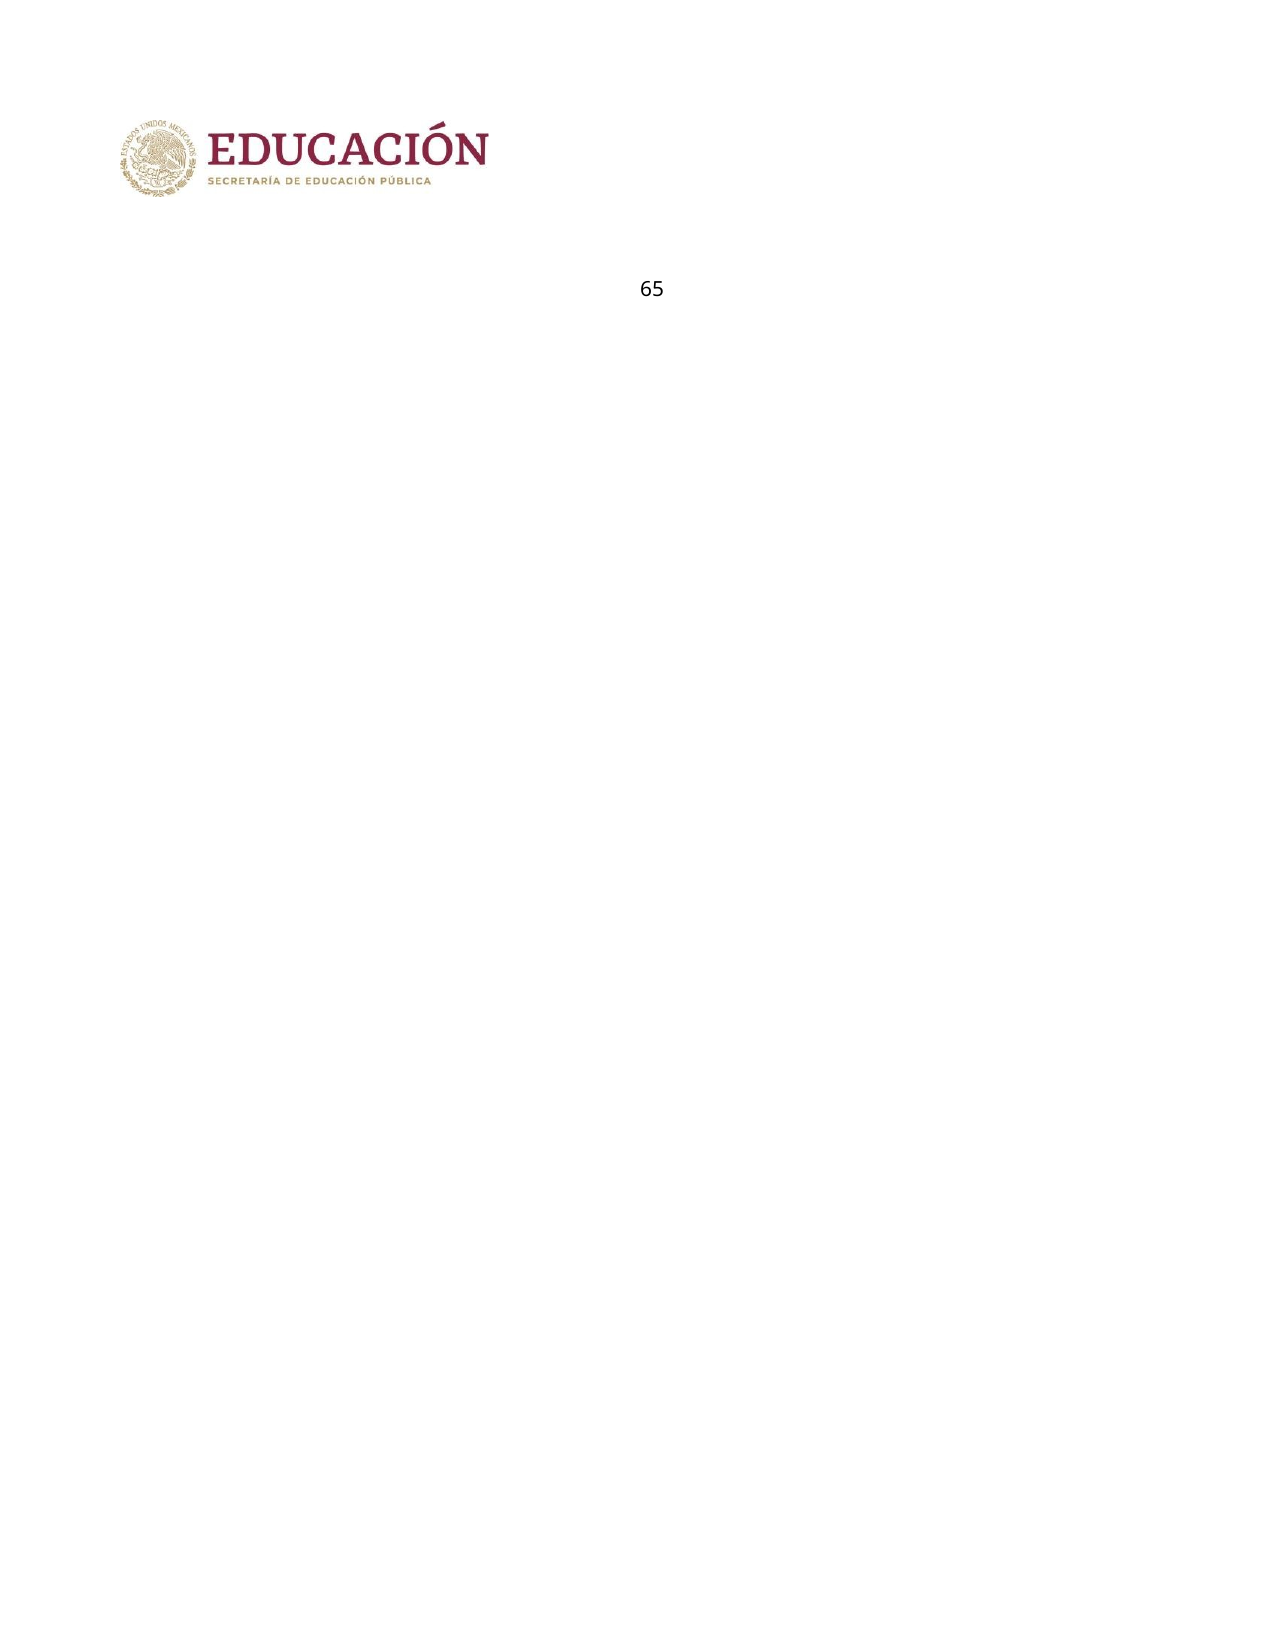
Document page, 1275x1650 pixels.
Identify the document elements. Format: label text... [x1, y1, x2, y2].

picture [120, 120, 489, 197]
text 65 [399, 274, 904, 303]
